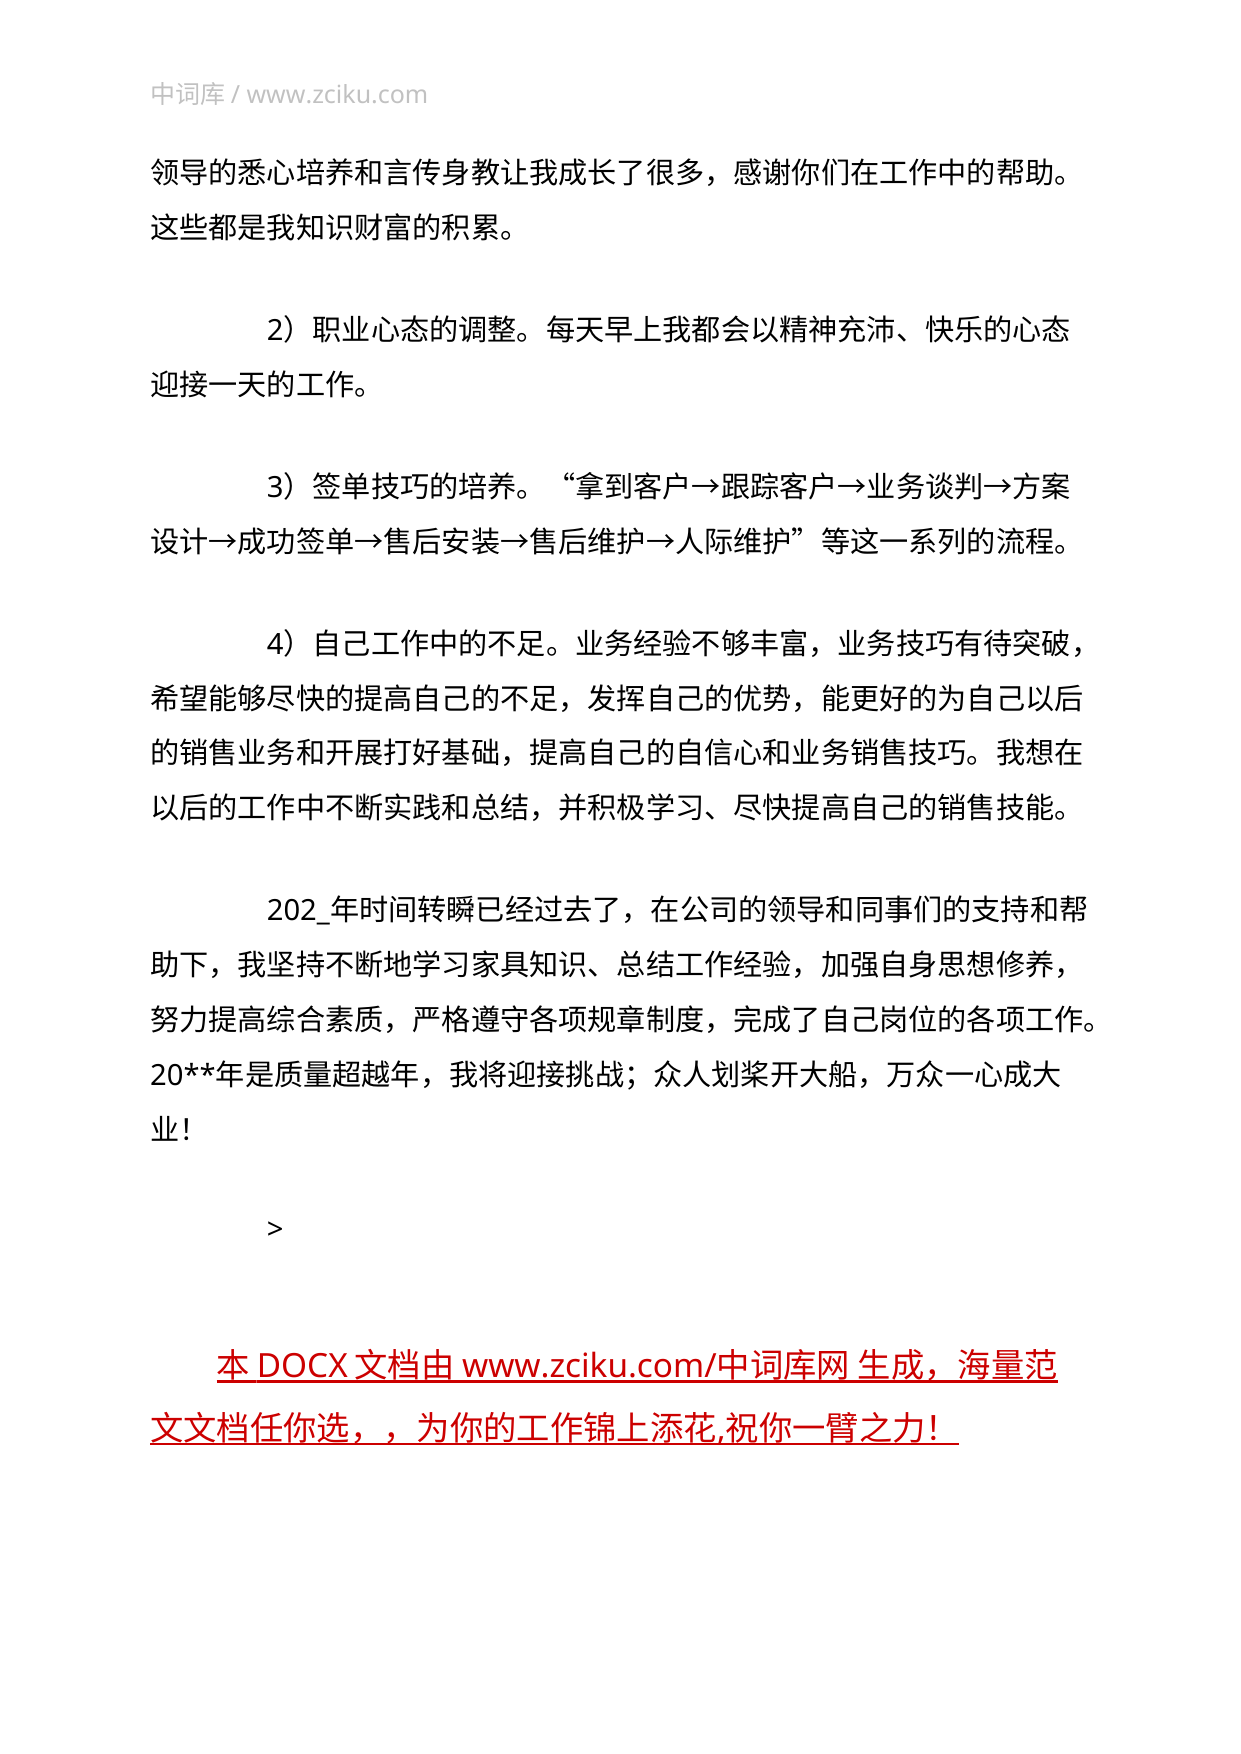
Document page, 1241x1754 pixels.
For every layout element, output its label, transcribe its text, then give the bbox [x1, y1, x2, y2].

text 4）自己工作中的不足。业务经验不够丰富，业务技巧有待突破，希望能够尽快的提高自己的不足，发挥自己的优势，能更好的为自己以后的销售业务和开展打好基础，提高自己的自信心和业务销售技巧。我想在以后的工作中不断实践和总结，并积极学习、尽快提高自己的销售技能。 [150, 620, 1090, 827]
text 本DOCX文档由 www.zciku.com/中词库网 生成，海量范文文档任你选，，为你的工作锦上添花,祝你一臂之力！ [150, 1339, 1090, 1450]
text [150, 150, 1090, 247]
text 3）签单技巧的培养。“拿到客户→跟踪客户→业务谈判→方案设计→成功签单→售后安装→售后维护→人际维护”等这一系列的流程。 [150, 463, 1090, 561]
text 2）职业心态的调整。每天早上我都会以精神充沛、快乐的心态迎接一天的工作。 [150, 307, 1090, 404]
text 202_年时间转瞬已经过去了，在公司的领导和同事们的支持和帮助下，我坚持不断地学习家具知识、总结工作经验，加强自身思想修养，努力提高综合素质，严格遵守各项规章制度，完成了自己岗位的各项工作。20**年是质量超越年，我将迎接挑战；众人划桨开大船，万众一心成大业！ [150, 887, 1090, 1149]
text > [150, 1208, 1090, 1248]
